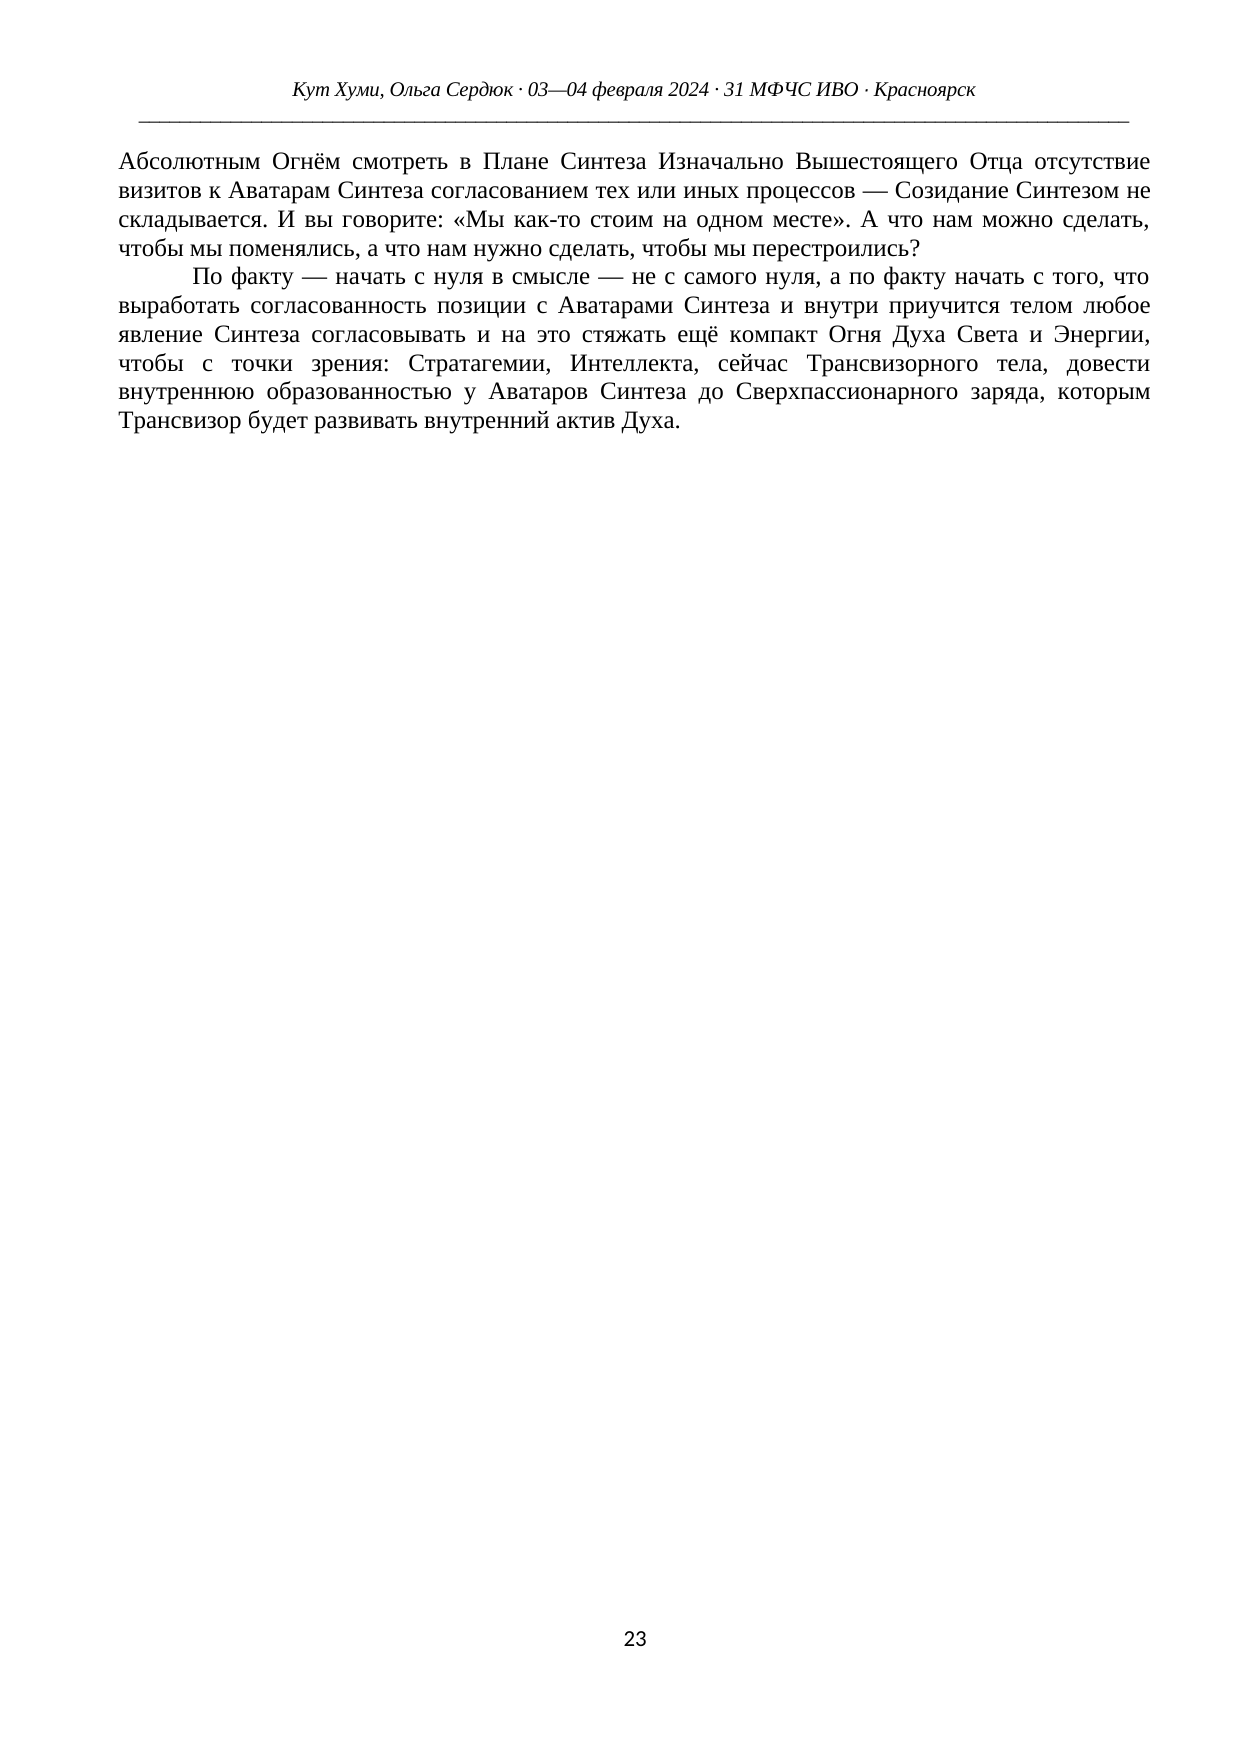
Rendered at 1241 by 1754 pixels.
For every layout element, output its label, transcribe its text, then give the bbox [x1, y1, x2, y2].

text По факту — начать с нуля в смысле — не с самого нуля, а по факту начать с того, что выработать согласованность позиции с Аватарами Синтеза и внутри приучится телом любое явление Синтеза согласовывать и на это стяжать ещё компакт Огня Духа Света и Энергии, чтобы с точки зрения: Стратагемии, Интеллекта, сейчас Трансвизорного тела, довести внутреннюю образованностью у Аватаров Синтеза до Сверхпассионарного заряда, которым Трансвизор будет развивать внутренний актив Духа. [118, 261, 1152, 434]
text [118, 146, 1152, 261]
